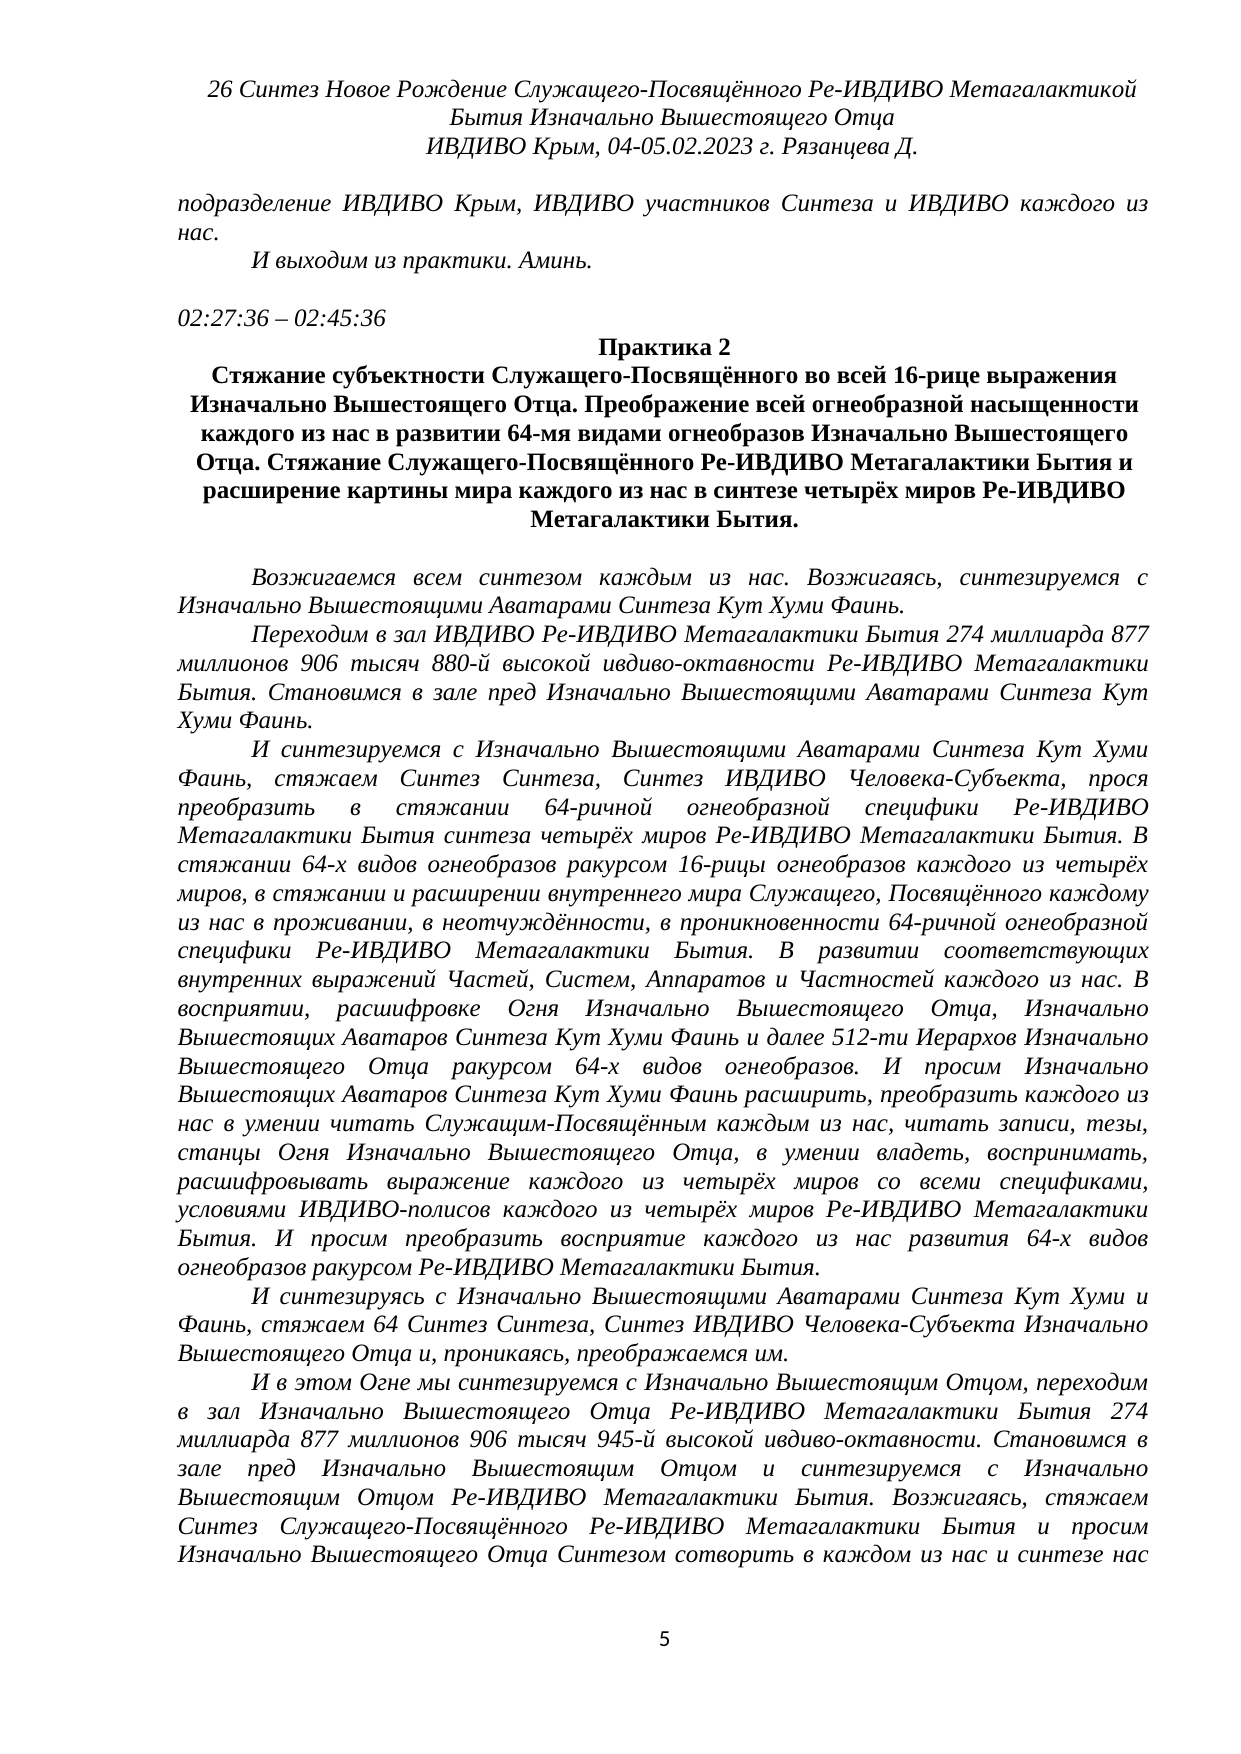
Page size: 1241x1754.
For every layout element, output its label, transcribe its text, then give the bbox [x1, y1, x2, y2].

text 02:27:36 – 02:45:36 [177, 303, 1152, 332]
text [177, 188, 1152, 246]
text И выходим из практики. Аминь. [177, 246, 1152, 274]
text Практика 2 [177, 332, 1152, 361]
text Стяжание субъектности Служащего-Посвящённого во всей 16-рице выражения Изначально Вышестоящего Отца. Преображение всей огнеобразной насыщенности каждого из нас в развитии 64-мя видами огнеобразов Изначально Вышестоящего Отца. Стяжание Служащего-Посвящённого Ре-ИВДИВО Метагалактики Бытия и расширение картины мира каждого из нас в синтезе четырёх миров Ре-ИВДИВО Метагалактики Бытия. [177, 361, 1152, 533]
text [177, 1367, 1152, 1568]
text Возжигаемся всем синтезом каждым из нас. Возжигаясь, синтезируемся с Изначально Вышестоящими Аватарами Синтеза Кут Хуми Фаинь. [177, 562, 1152, 619]
text Переходим в зал ИВДИВО Ре-ИВДИВО Метагалактики Бытия 274 миллиарда 877 миллионов 906 тысяч 880-й высокой ивдиво-октавности Ре-ИВДИВО Метагалактики Бытия. Становимся в зале пред Изначально Вышестоящими Аватарами Синтеза Кут Хуми Фаинь. [177, 619, 1152, 734]
text И синтезируемся с Изначально Вышестоящими Аватарами Синтеза Кут Хуми Фаинь, стяжаем Синтез Синтеза, Синтез ИВДИВО Человека-Субъекта, прося преобразить в стяжании 64-ричной огнеобразной специфики Ре-ИВДИВО Метагалактики Бытия синтеза четырёх миров Ре-ИВДИВО Метагалактики Бытия. В стяжании 64-х видов огнеобразов ракурсом 16-рицы огнеобразов каждого из четырёх миров, в стяжании и расширении внутреннего мира Служащего, Посвящённого каждому из нас в проживании, в неотчуждённости, в проникновенности 64-ричной огнеобразной специфики Ре-ИВДИВО Метагалактики Бытия. В развитии соответствующих внутренних выражений Частей, Систем, Аппаратов и Частностей каждого из нас. В восприятии, расшифровке Огня Изначально Вышестоящего Отца, Изначально Вышестоящих Аватаров Синтеза Кут Хуми Фаинь и далее 512-ти Иерархов Изначально Вышестоящего Отца ракурсом 64-х видов огнеобразов. И просим Изначально Вышестоящих Аватаров Синтеза Кут Хуми Фаинь расширить, преобразить каждого из нас в умении читать Служащим-Посвящённым каждым из нас, читать записи, тезы, станцы Огня Изначально Вышестоящего Отца, в умении владеть, воспринимать, расшифровывать выражение каждого из четырёх миров со всеми спецификами, условиями ИВДИВО-полисов каждого из четырёх миров Ре-ИВДИВО Метагалактики Бытия. И просим преобразить восприятие каждого из нас развития 64-х видов огнеобразов ракурсом Ре-ИВДИВО Метагалактики Бытия. [177, 734, 1152, 1281]
text И синтезируясь с Изначально Вышестоящими Аватарами Синтеза Кут Хуми и Фаинь, стяжаем 64 Синтез Синтеза, Синтез ИВДИВО Человека-Субъекта Изначально Вышестоящего Отца и, проникаясь, преображаемся им. [177, 1281, 1152, 1367]
